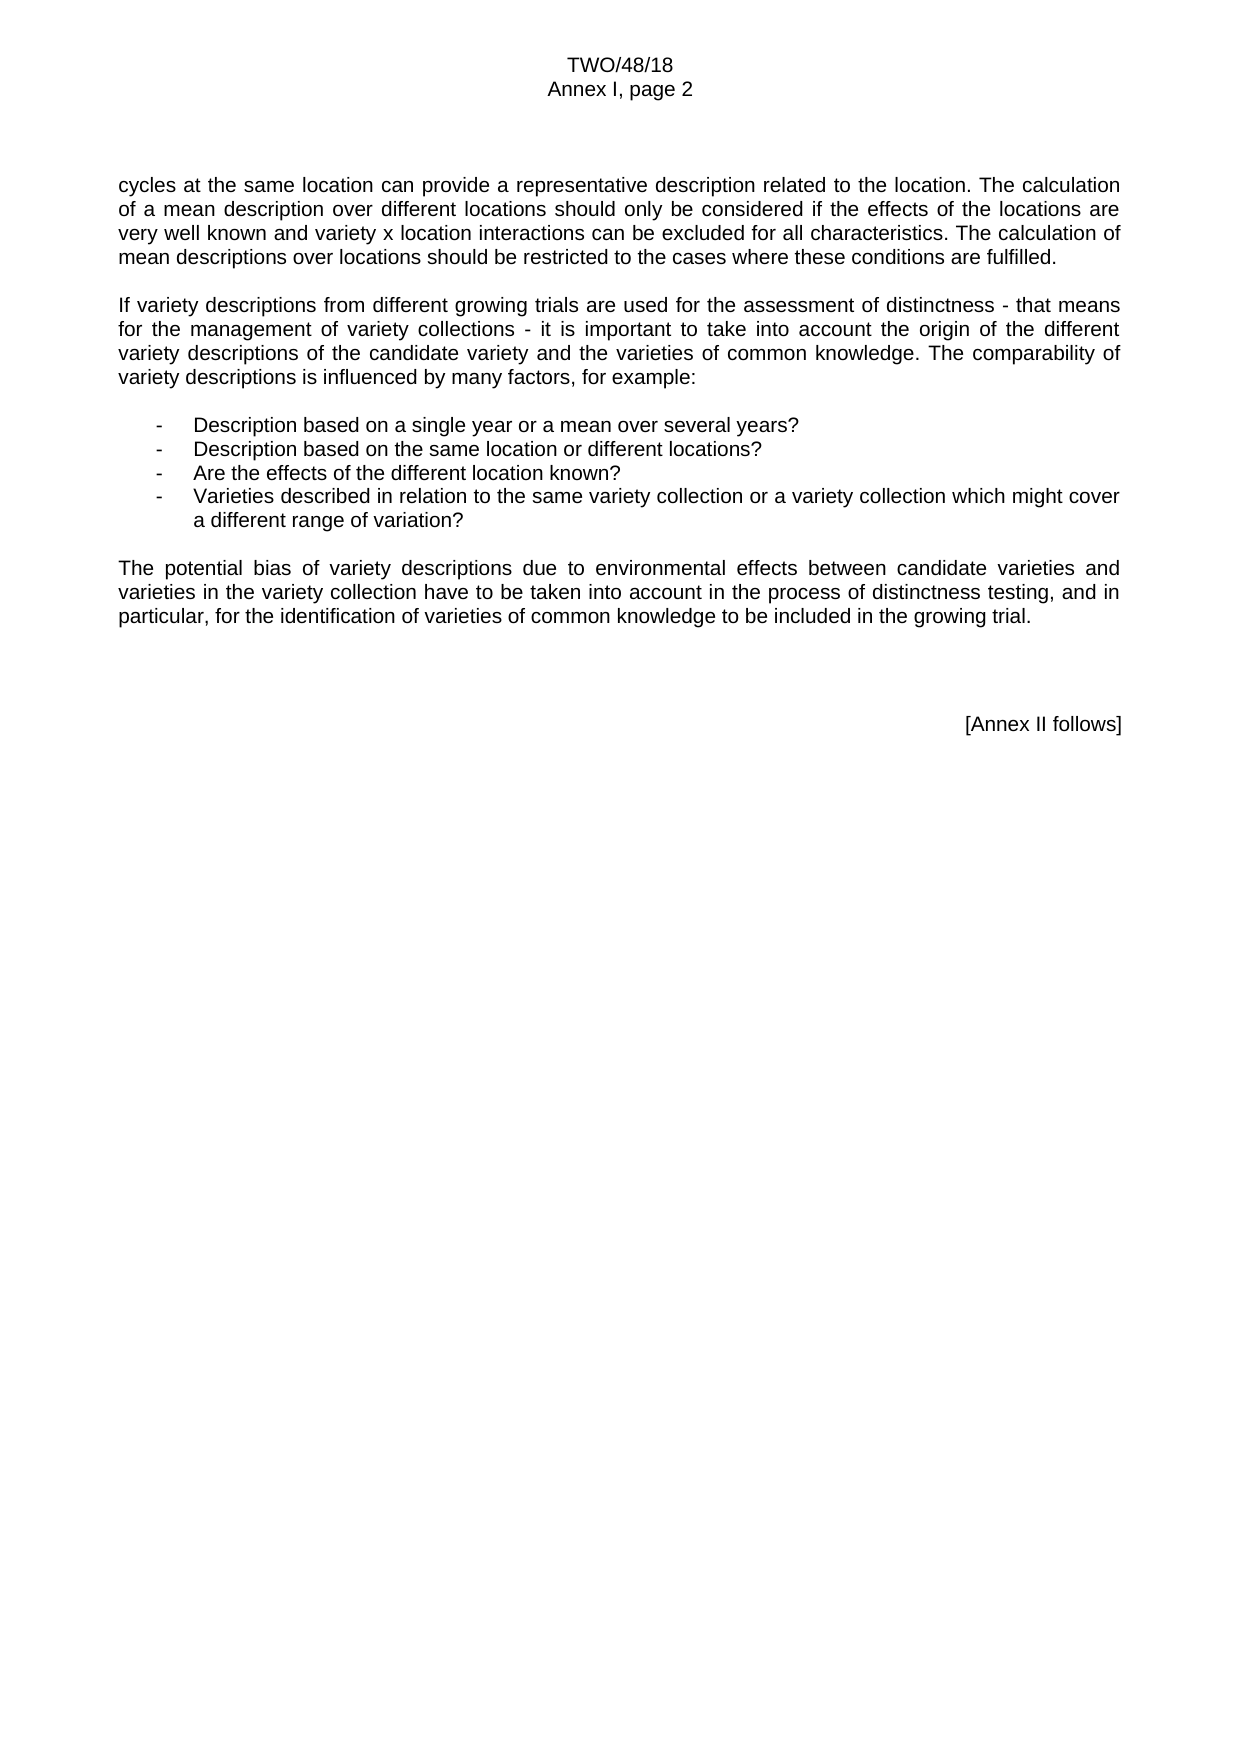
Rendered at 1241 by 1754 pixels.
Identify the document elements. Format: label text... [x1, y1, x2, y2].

list Description based on a single year or a mean over several years? [156, 412, 1122, 436]
text [Annex II follows] [118, 712, 1122, 736]
text If variety descriptions from different growing trials are used for the assessment of distinctness - that means for the management of variety collections - it is important to take into account the origin of the different variety descriptions of the candidate variety and the varieties of common knowledge. The comparability of variety descriptions is influenced by many factors, for example: [118, 293, 1122, 388]
list Varieties described in relation to the same variety collection or a variety collection which might cover a different range of variation? [156, 484, 1122, 532]
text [118, 173, 1122, 269]
text The potential bias of variety descriptions due to environmental effects between candidate varieties and varieties in the variety collection have to be taken into account in the process of distinctness testing, and in particular, for the identification of varieties of common knowledge to be included in the growing trial. [118, 556, 1122, 628]
list Are the effects of the different location known? [156, 460, 1122, 484]
list Description based on the same location or different locations? [156, 436, 1122, 460]
